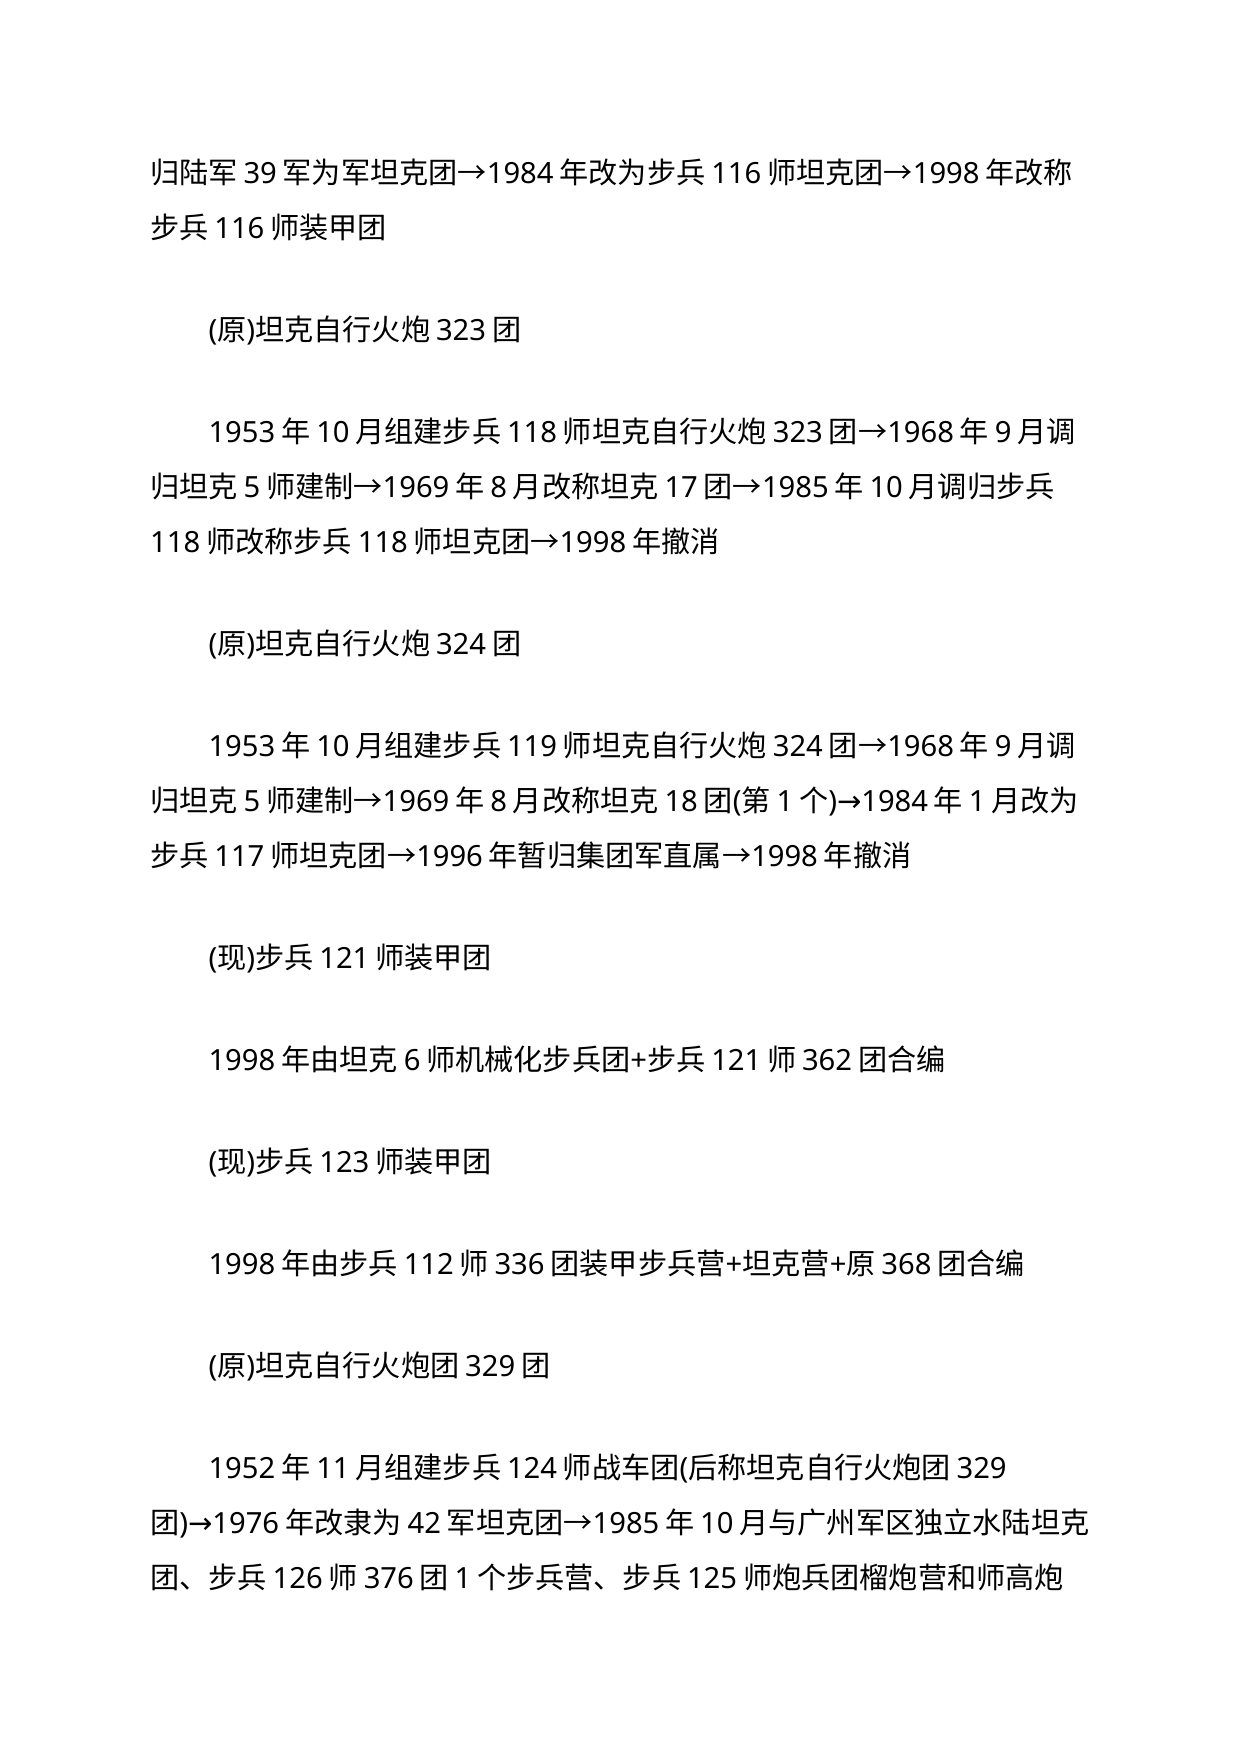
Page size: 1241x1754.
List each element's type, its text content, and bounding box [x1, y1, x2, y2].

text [150, 1445, 1090, 1597]
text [150, 150, 1090, 247]
text 1998年由坦克6师机械化步兵团+步兵121师362团合编 [150, 1037, 1090, 1079]
text (原)坦克自行火炮324团 [150, 621, 1090, 663]
text (现)步兵123师装甲团 [150, 1139, 1090, 1181]
text (原)坦克自行火炮团329团 [150, 1343, 1090, 1385]
text 1953年10月组建步兵118师坦克自行火炮323团→1968年9月调归坦克5师建制→1969年8月改称坦克17团→1985年10月调归步兵118师改称步兵118师坦克团→1998年撤消 [150, 409, 1090, 561]
text 1953年10月组建步兵119师坦克自行火炮324团→1968年9月调归坦克5师建制→1969年8月改称坦克18团(第1个)→1984年1月改为步兵117师坦克团→1996年暂归集团军直属→1998年撤消 [150, 723, 1090, 875]
text 1998年由步兵112师336团装甲步兵营+坦克营+原368团合编 [150, 1241, 1090, 1283]
text (现)步兵121师装甲团 [150, 935, 1090, 977]
text (原)坦克自行火炮323团 [150, 307, 1090, 349]
